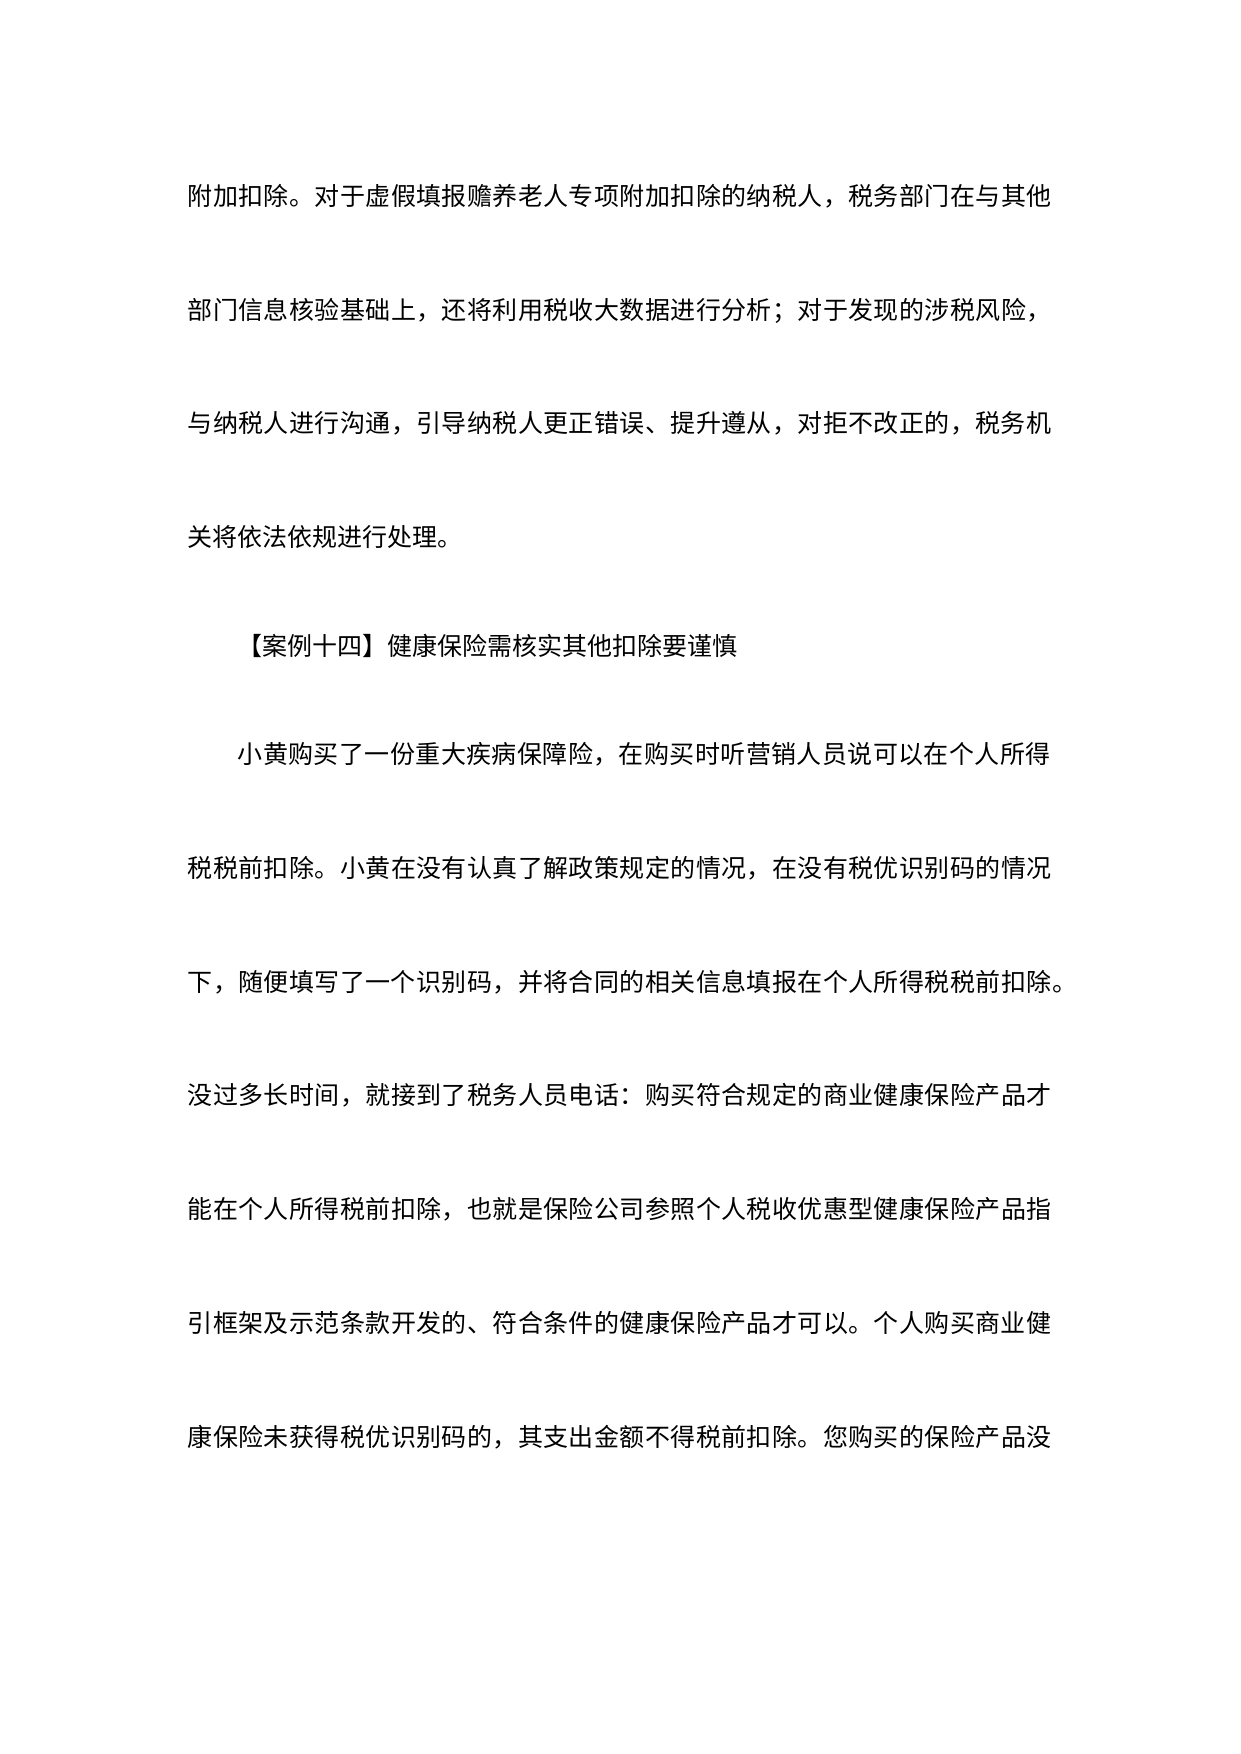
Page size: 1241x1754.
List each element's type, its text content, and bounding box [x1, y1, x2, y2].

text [187, 720, 1053, 1468]
text 【案例十四】健康保险需核实其他扣除要谨慎 [187, 612, 1053, 677]
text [187, 162, 1053, 568]
